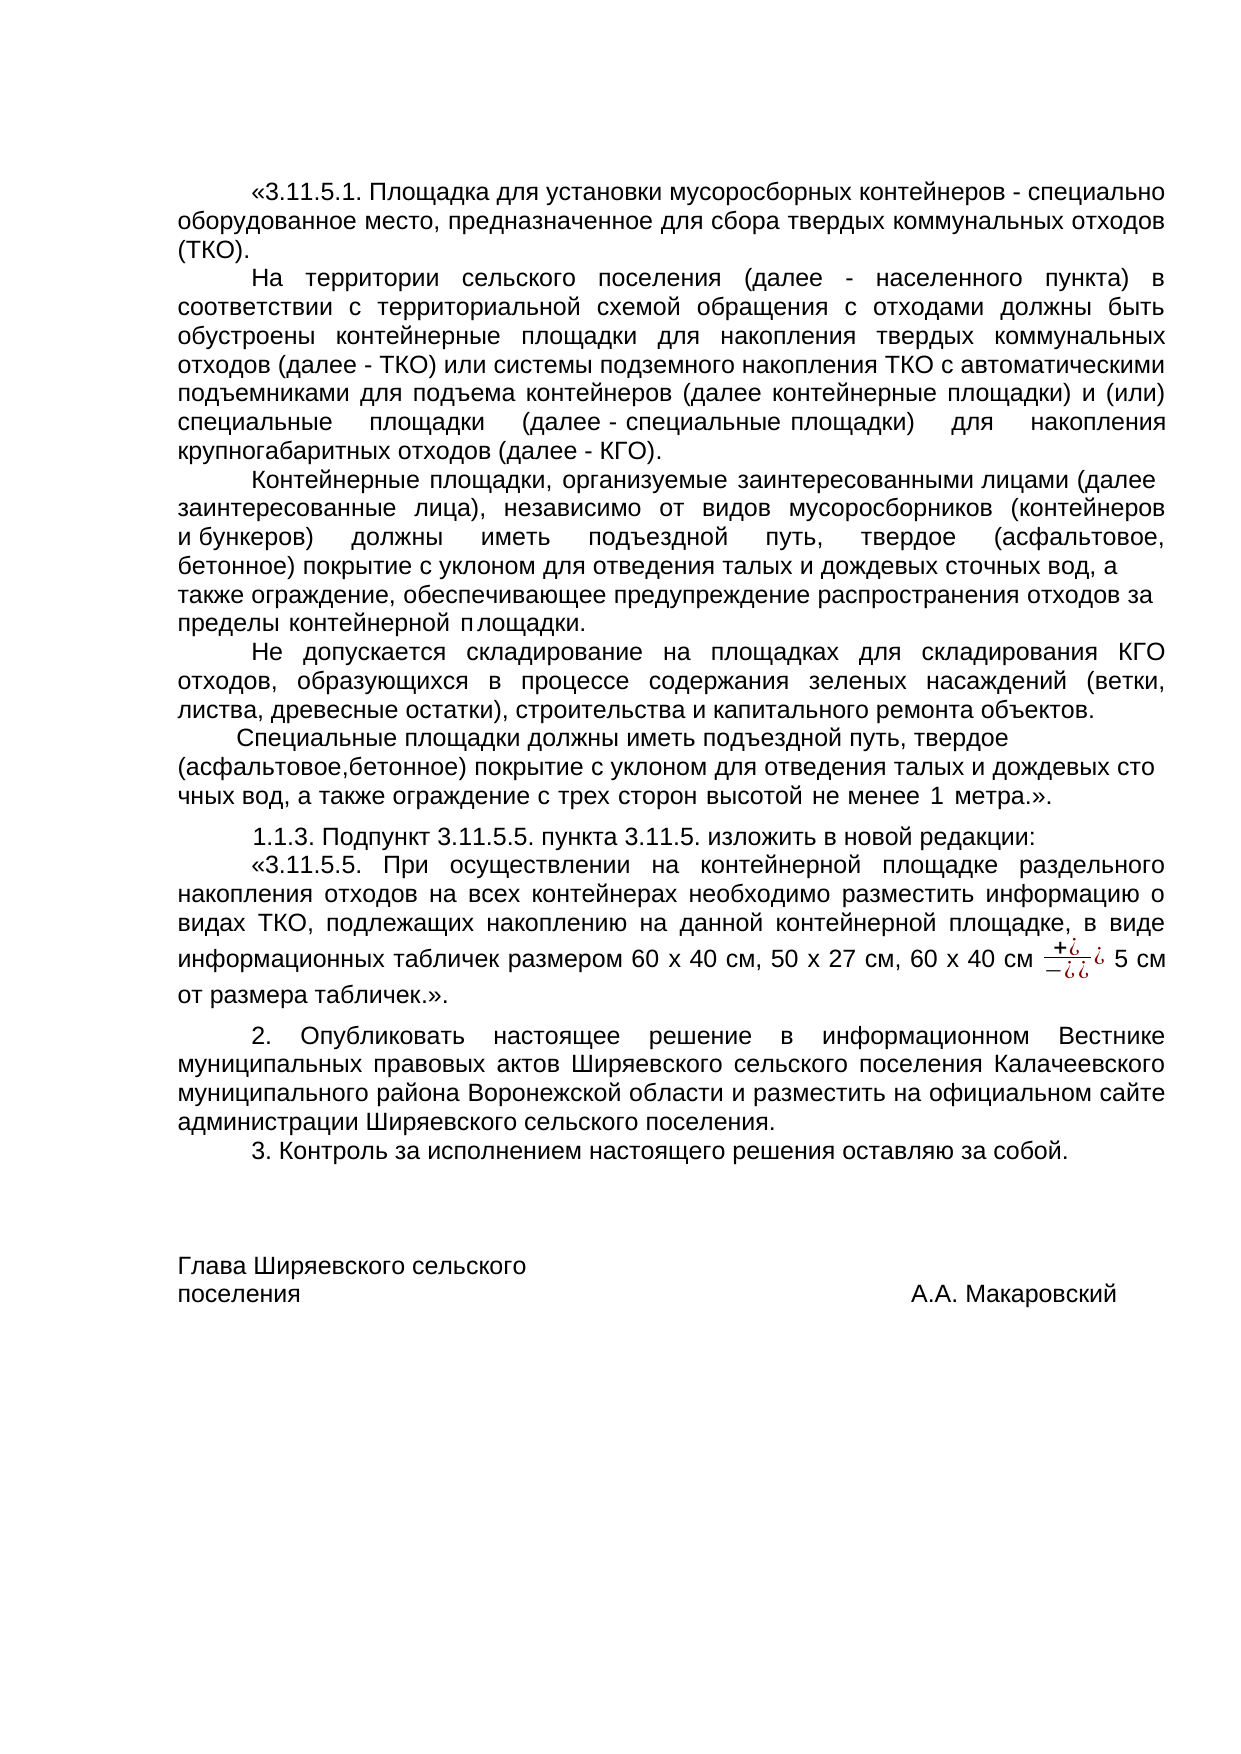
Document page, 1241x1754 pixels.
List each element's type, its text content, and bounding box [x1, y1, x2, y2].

text На территории сельского поселения (далее - населенного пункта) в соответствии с территориальной схемой обращения с отходами должны быть обустроены контейнерные площадки для накопления твердых коммунальных отходов (далее - ТКО) или системы подземного накопления ТКО с автоматическими подъемниками для подъема контейнеров (далее контейнерные площадки) и (или) специальные площадки (далее - специальные площадки) для накопления крупногабаритных отходов (далее - КГО). [177, 263, 1166, 465]
text Специальные площадки должны иметь подъездной путь, твердое (асфальтовое,бетонное) покрытие с уклоном для отведения талых и дождевых сточных вод, а также ограждение с трех сторон высотой не менее 1 метра.». [177, 723, 1166, 810]
text поселения А.А. Макаровский [177, 1279, 1166, 1308]
text Не допускается складирование на площадках для складирования КГО отходов, образующихся в процессе содержания зеленых насаждений (ветки, листва, древесные остатки), строительства и капитального ремонта объектов. [177, 637, 1166, 723]
text Контейнерные площадки, организуемые заинтересованными лицами (далее заинтересованные лица), независимо от видов мусоросборников (контейнеров и бункеров) должны иметь подъездной путь, твердое (асфальтовое, бетонное) покрытие с уклоном для отведения талых и дождевых сточных вод, а также ограждение, обеспечивающее предупреждение распространения отходов за пределы контейнерной площадки. [177, 465, 1166, 637]
text Глава Ширяевского сельского [177, 1251, 1166, 1279]
text «3.11.5.5. При осуществлении на контейнерной площадке раздельного накопления отходов на всех контейнерах необходимо разместить информацию о видах ТКО, подлежащих накоплению на данной контейнерной площадке, в виде информационных табличек размером 60 x 40 см, 50 x 27 см, 60 x 40 см 5 см от размера табличек.». [177, 850, 1166, 1009]
text 2. Опубликовать настоящее решение в информационном Вестнике муниципальных правовых актов Ширяевского сельского поселения Калачеевского муниципального района Воронежской области и разместить на официальном сайте администрации Ширяевского сельского поселения. [177, 1021, 1166, 1136]
text 3. Контроль за исполнением настоящего решения оставляю за собой. [177, 1136, 1166, 1164]
text «3.11.5.1. Площадка для установки мусоросборных контейнеров - специально оборудованное место, предназначенное для сбора твердых коммунальных отходов (ТКО). [177, 177, 1166, 263]
text 1.1.3. Подпункт 3.11.5.5. пункта 3.11.5. изложить в новой редакции: [177, 822, 1166, 850]
